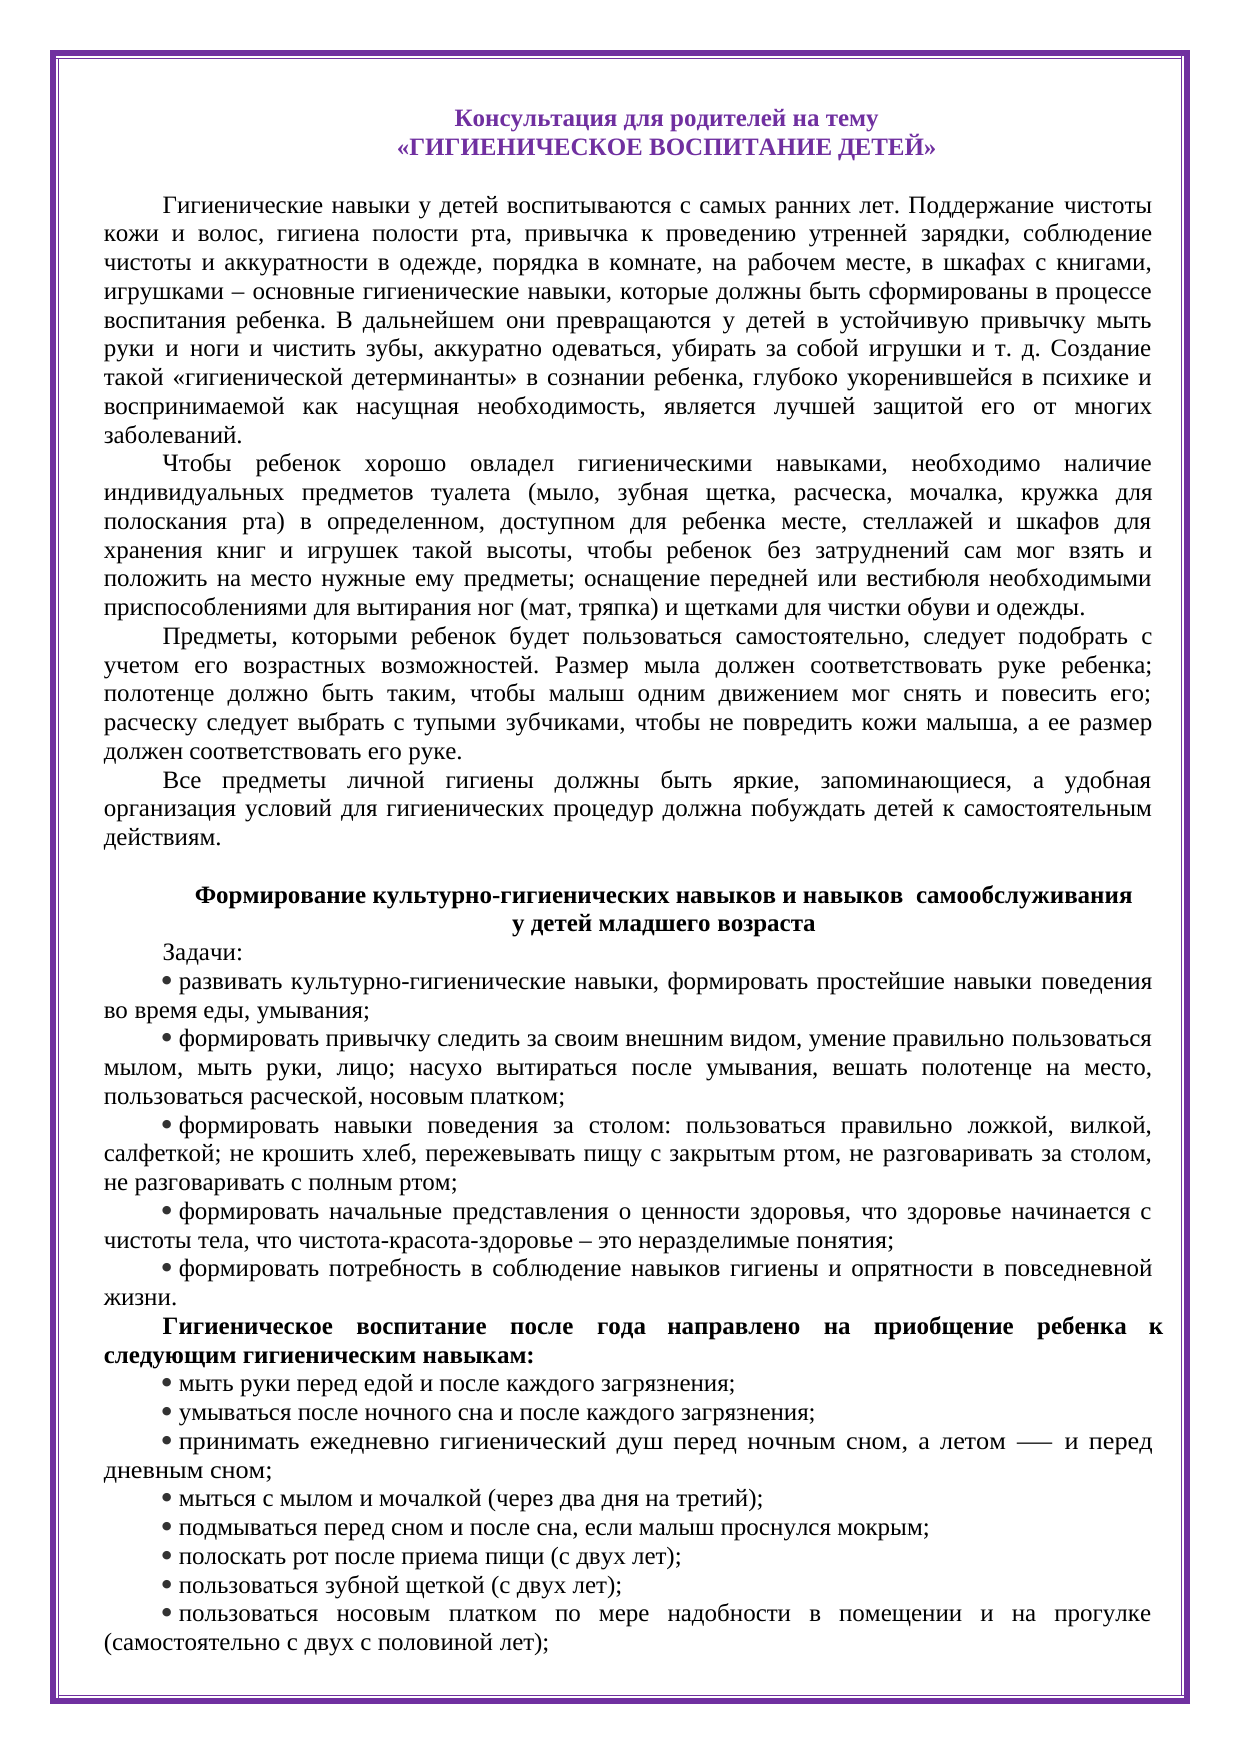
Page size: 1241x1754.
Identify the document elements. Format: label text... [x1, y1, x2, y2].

text Гигиенические навыки у детей воспитываются с самых ранних лет. Поддержание чистоты кожи и волос, гигиена полости рта, привычка к проведению утренней зарядки, соблюдение чистоты и аккуратности в одежде, порядка в комнате, на рабочем месте, в шкафах с книгами, игрушками – основные гигиенические навыки, которые должны быть сформированы в процессе воспитания ребенка. В дальнейшем они превращаются у детей в устойчивую привычку мыть руки и ноги и чистить зубы, аккуратно одеваться, убирать за собой игрушки и т. д. Создание такой «гигиенической детерминанты» в сознании ребенка, глубоко укоренившейся в психике и воспринимаемой как насущная необходимость, является лучшей защитой его от многих заболеваний. [103, 190, 1152, 448]
list формировать потребность в соблюдение навыков гигиены и опрятности в повседневной жизни. [103, 1253, 1152, 1311]
list полоскать рот после приема пищи (с двух лет); [103, 1541, 1163, 1570]
text Задачи: [103, 937, 1163, 966]
list подмываться перед сном и после сна, если малыш проснулся мокрым; [103, 1512, 1163, 1541]
text у детей младшего возраста [103, 908, 1164, 937]
list формировать привычку следить за своим внешним видом, умение правильно пользоваться мылом, мыть руки, лицо; насухо вытираться после умывания, вешать полотенце на место, пользоваться расческой, носовым платком; [103, 1023, 1152, 1110]
list пользоваться зубной щеткой (с двух лет); [103, 1570, 1163, 1598]
text Формирование культурно-гигиенических навыков и навыков самообслуживания [103, 880, 1164, 908]
text Все предметы личной гигиены должны быть яркие, запоминающиеся, а удобная организация условий для гигиенических процедур должна побуждать детей к самостоятельным действиям. [103, 765, 1152, 851]
list мыться с мылом и мочалкой (через два дня на третий); [103, 1483, 1163, 1512]
list формировать навыки поведения за столом: пользоваться правильно ложкой, вилкой, салфеткой; не крошить хлеб, пережевывать пищу с закрытым ртом, не разговаривать за столом, не разговаривать с полным ртом; [103, 1110, 1152, 1196]
text Предметы, которыми ребенок будет пользоваться самостоятельно, следует подобрать с учетом его возрастных возможностей. Размер мыла должен соответствовать руке ребенка; полотенце должно быть таким, чтобы малыш одним движением мог снять и повесить его; расческу следует выбрать с тупыми зубчиками, чтобы не повредить кожи малыша, а ее размер должен соответствовать его руке. [103, 621, 1152, 765]
text Чтобы ребенок хорошо овладел гигиеническими навыками, необходимо наличие индивидуальных предметов туалета (мыло, зубная щетка, расческа, мочалка, кружка для полоскания рта) в определенном, доступном для ребенка месте, стеллажей и шкафов для хранения книг и игрушек такой высоты, чтобы ребенок без затруднений сам мог взять и положить на место нужные ему предметы; оснащение передней или вестибюля необходимыми приспособлениями для вытирания ног (мат, тряпка) и щетками для чистки обуви и одежды. [103, 448, 1152, 621]
list формировать начальные представления о ценности здоровья, что здоровье начинается с чистоты тела, что чистота-красота-здоровье – это неразделимые понятия; [103, 1196, 1152, 1253]
text Консультация для родителей на тему [103, 103, 1170, 132]
text Гигиеническое воспитание после года направлено на приобщение ребенка к следующим гигиеническим навыкам: [103, 1311, 1163, 1368]
list умываться после ночного сна и после каждого загрязнения; [103, 1397, 1163, 1426]
list мыть руки перед едой и после каждого загрязнения; [103, 1368, 1163, 1397]
text «ГИГИЕНИЧЕСКОЕ ВОСПИТАНИЕ ДЕТЕЙ» [103, 132, 1170, 161]
list принимать ежедневно гигиенический душ перед ночным сном, а летом — и перед дневным сном; [103, 1426, 1152, 1483]
list пользоваться носовым платком по мере надобности в помещении и на прогулке (самостоятельно с двух с половиной лет); [103, 1598, 1151, 1656]
list развивать культурно-гигиенические навыки, формировать простейшие навыки поведения во время еды, умывания; [103, 966, 1152, 1023]
